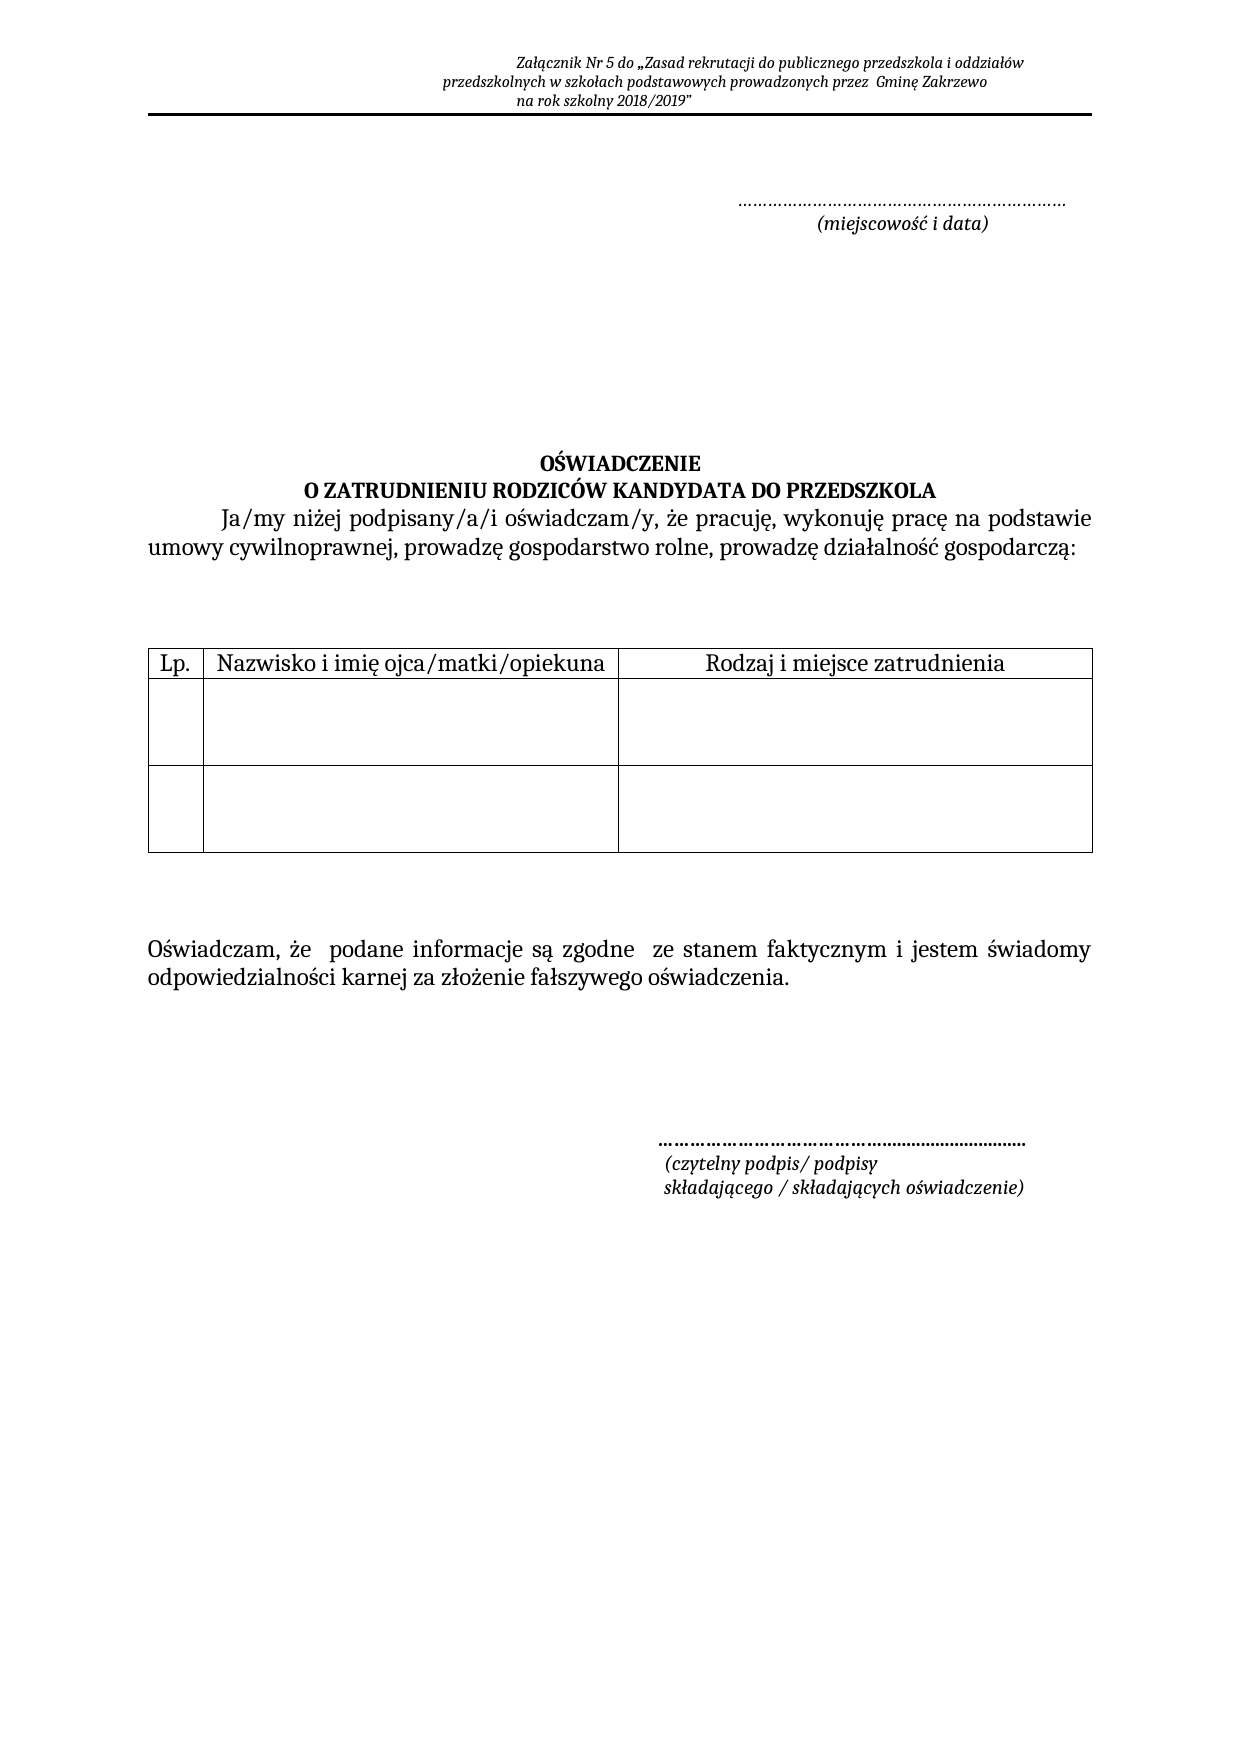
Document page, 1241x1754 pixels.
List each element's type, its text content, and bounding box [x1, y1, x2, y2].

text OŚWIADCZENIE [148, 451, 1092, 478]
table_cell [149, 766, 203, 852]
text ………………………………………………………… (miejscowość i data) [148, 188, 1092, 236]
text …………………………………….............................. [148, 1128, 1087, 1152]
table_cell [204, 679, 618, 765]
text O ZATRUDNIENIU RODZICÓW KANDYDATA DO PRZEDSZKOLA [148, 478, 1092, 504]
text Ja/my niżej podpisany/a/i oświadczam/y, że pracuję, wykonuję pracę na podstawie umowy cywilnoprawnej, prowadzę gospodarstwo rolne, prowadzę działalność gospodarczą: [148, 504, 1092, 561]
text (czytelny podpis/ podpisy [664, 1152, 1087, 1176]
table_header Nazwisko i imię ojca/matki/opiekuna [204, 649, 618, 677]
table_cell [619, 766, 1092, 852]
text Załącznik Nr 5 do „Zasad rekrutacji do publicznego przedszkola i oddziałów przedszkolnych w szkołach podstawowych prowadzonych przez Gminę Zakrzewo [148, 53, 1092, 91]
text składającego / składających oświadczenie) [664, 1176, 1087, 1200]
table_cell [149, 679, 203, 765]
table_header Lp. [149, 649, 203, 677]
text na rok szkolny 2018/2019” [148, 91, 1092, 113]
table_cell [204, 766, 618, 852]
table_cell [619, 679, 1092, 765]
text Oświadczam, że podane informacje są zgodne ze stanem faktycznym i jestem świadomy odpowiedzialności karnej za złożenie fałszywego oświadczenia. [148, 934, 1092, 992]
table_header Rodzaj i miejsce zatrudnienia [619, 649, 1092, 677]
